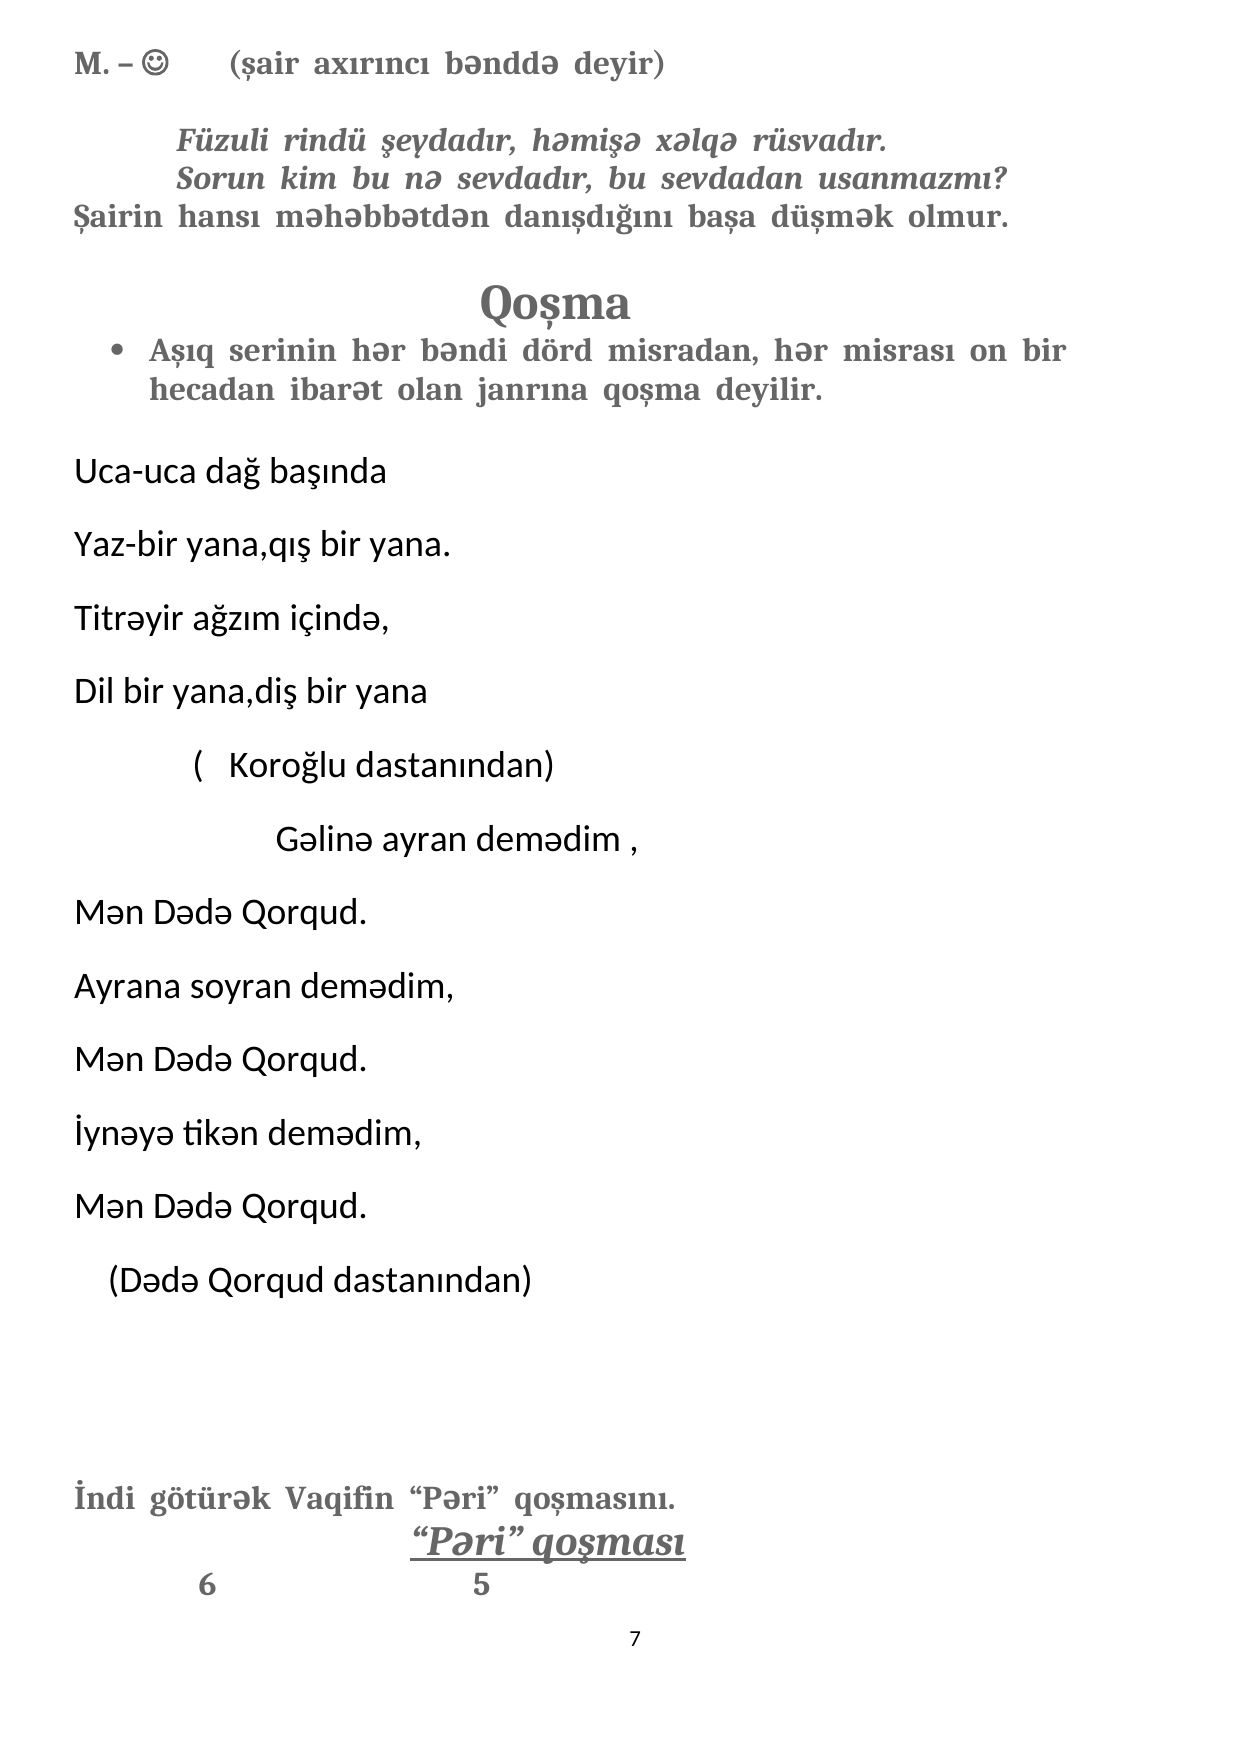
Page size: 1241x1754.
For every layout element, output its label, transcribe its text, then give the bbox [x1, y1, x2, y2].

text Füzuli rindü şeydadır, həmişə xəlqə rüsvadır. [74, 121, 1196, 159]
text Şairin hansı məhəbbətdən danışdığını başa düşmək olmur. [74, 198, 1196, 236]
text (Dədə Qorqud dastanından) [74, 1256, 1196, 1302]
text “Pəri” qoşması [74, 1518, 1196, 1566]
text Titrəyir ağzım içində, [0, 594, 1196, 640]
text İndi götürək Vaqifin “Pəri” qoşmasını. [74, 1479, 1196, 1518]
text Mən Dədə Qorqud. [74, 888, 1196, 934]
text Uca-uca dağ başında [0, 447, 1196, 493]
text M. – (şair axırıncı bənddə deyir) [74, 44, 1196, 83]
text Gəlinə ayran demədim , [74, 814, 1196, 860]
text Mən Dədə Qorqud. [74, 1182, 1196, 1228]
text Dil bir yana,diş bir yana [0, 667, 1196, 713]
text ( Koroğlu dastanından) [0, 741, 1196, 787]
text Ayrana soyran demədim, [74, 962, 1196, 1007]
text Qoşma [74, 274, 1196, 332]
text Sorun kim bu nə sevdadır, bu sevdadan usanmazmı? [74, 159, 1196, 198]
text Yaz-bir yana,qış bir yana. [0, 520, 1196, 566]
text Mən Dədə Qorqud. [74, 1035, 1196, 1081]
text 6 5 [74, 1566, 1196, 1604]
text İynəyə tikən demədim, [74, 1109, 1196, 1154]
list Aşıq serinin hər bəndi dörd misradan, hər misrası on bir hecadan ibarət olan janrına qoşma deyilir. [111, 332, 1196, 408]
